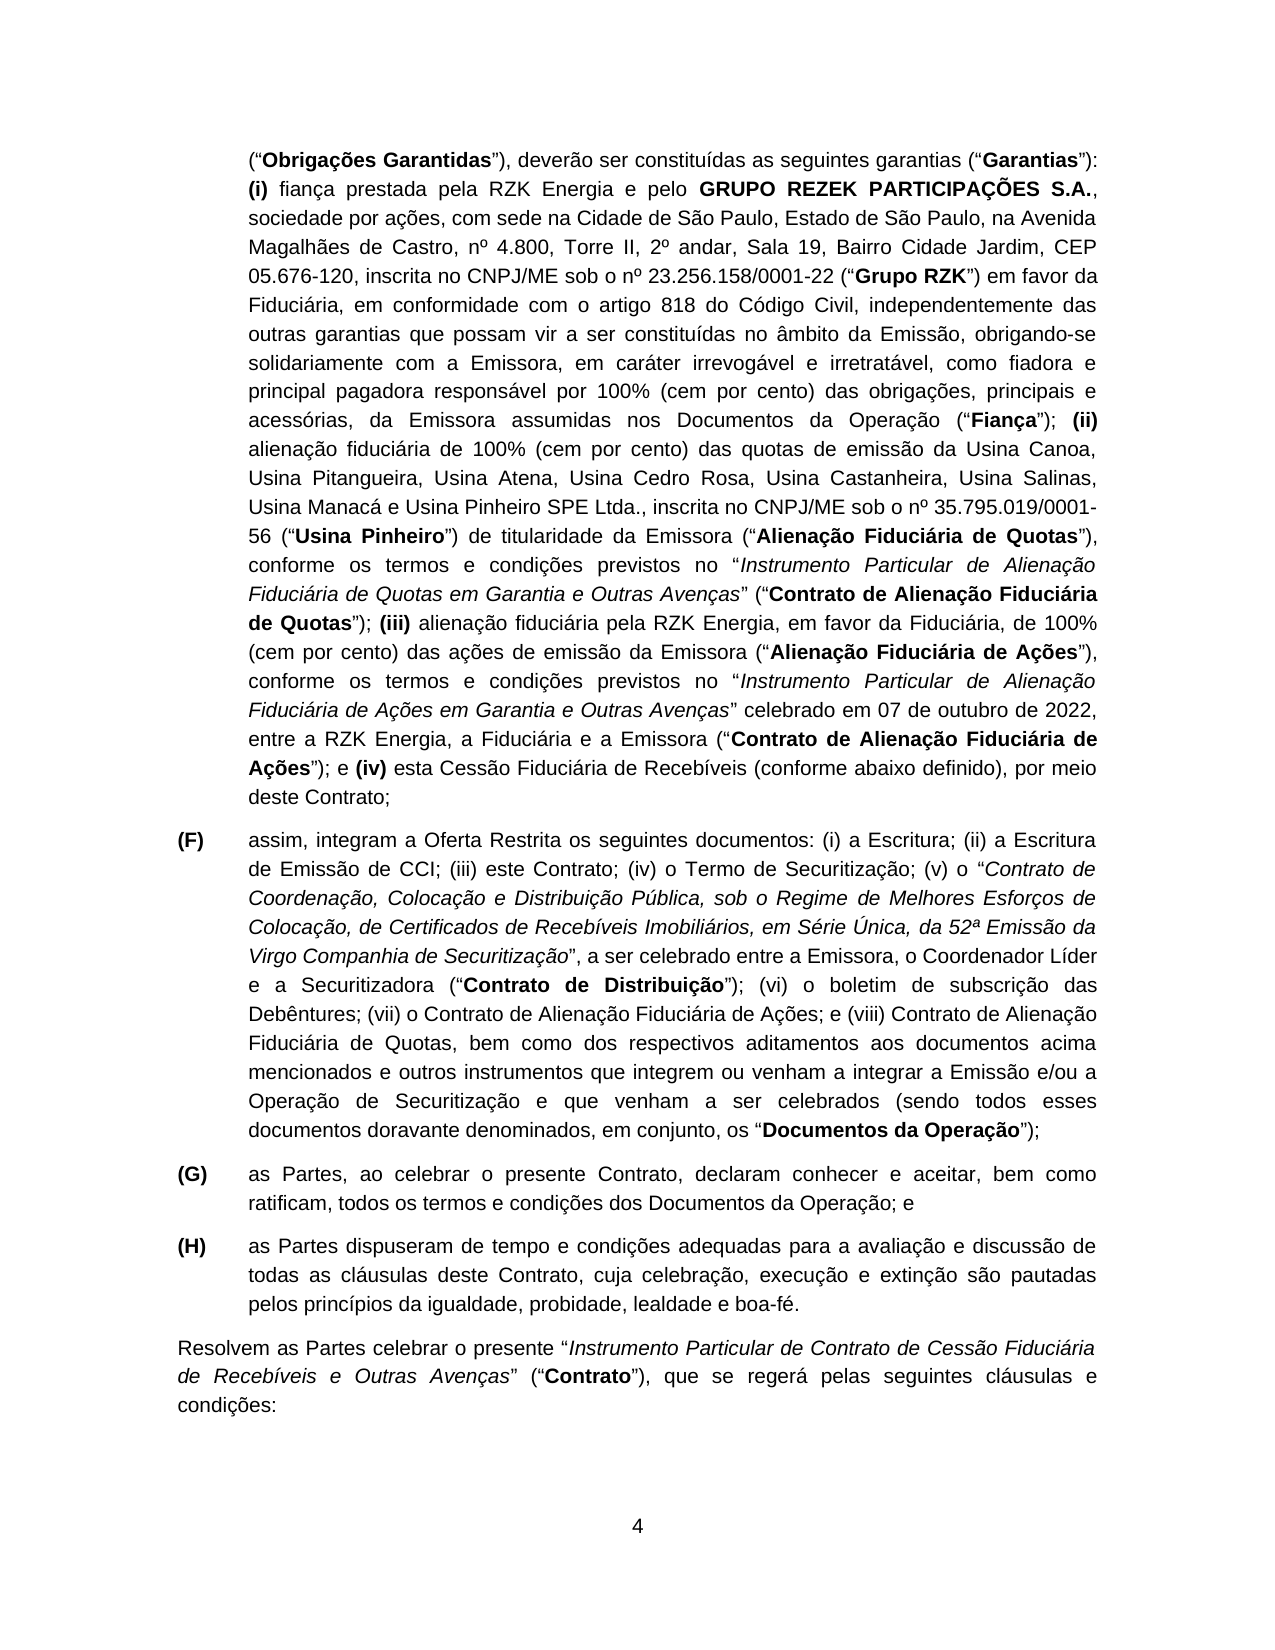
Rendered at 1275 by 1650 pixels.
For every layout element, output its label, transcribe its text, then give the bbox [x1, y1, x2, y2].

text as Partes, ao celebrar o presente Contrato, declaram conhecer e aceitar, bem como ratificam, todos os termos e condições dos Documentos da Operação; e [177, 1161, 1098, 1214]
text as Partes dispuseram de tempo e condições adequadas para a avaliação e discussão de todas as cláusulas deste Contrato, cuja celebração, execução e extinção são pautadas pelos princípios da igualdade, probidade, lealdade e boa-fé. [177, 1234, 1098, 1316]
list Resolvem as Partes celebrar o presente “Instrumento Particular de Contrato de Cessão Fiduciária de Recebíveis e Outras Avenças” (“Contrato”), que se regerá pelas seguintes cláusulas e condições: [177, 1335, 1098, 1417]
text assim, integram a Oferta Restrita os seguintes documentos: (i) a Escritura; (ii) a Escritura de Emissão de CCI; (iii) este Contrato; (iv) o Termo de Securitização; (v) o “Contrato de Coordenação, Colocação e Distribuição Pública, sob o Regime de Melhores Esforços de Colocação, de Certificados de Recebíveis Imobiliários, em Série Única, da 52ª Emissão da Virgo Companhia de Securitização”, a ser celebrado entre a Emissora, o Coordenador Líder e a Securitizadora (“Contrato de Distribuição”); (vi) o boletim de subscrição das Debêntures; (vii) o Contrato de Alienação Fiduciária de Ações; e (viii) Contrato de Alienação Fiduciária de Quotas, bem como dos respectivos aditamentos aos documentos acima mencionados e outros instrumentos que integrem ou venham a integrar a Emissão e/ou a Operação de Securitização e que venham a ser celebrados (sendo todos esses documentos doravante denominados, em conjunto, os “Documentos da Operação”); [177, 828, 1098, 1142]
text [177, 148, 1098, 809]
